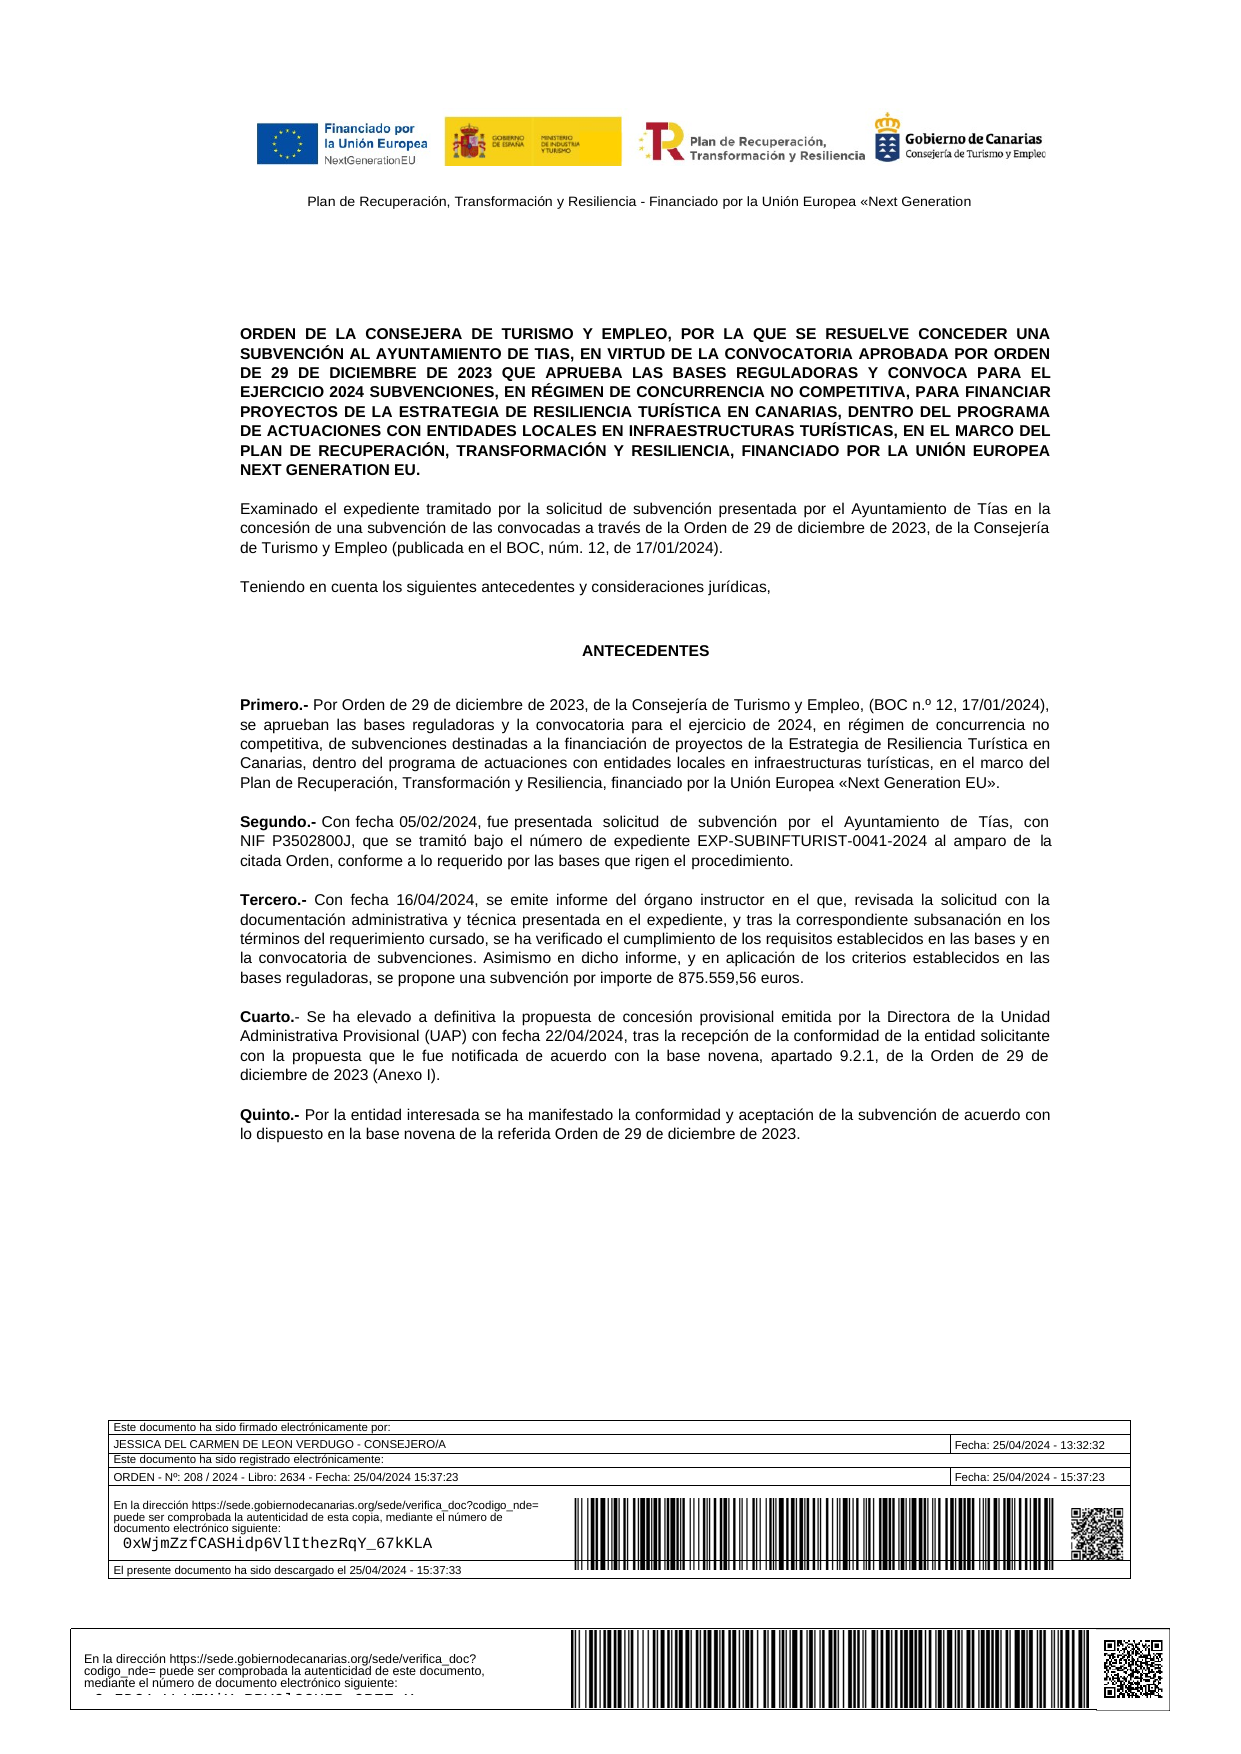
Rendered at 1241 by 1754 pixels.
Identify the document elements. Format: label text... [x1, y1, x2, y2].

picture [1096, 1628, 1170, 1711]
table_cell Fecha: 25/04/2024 - 15:37:23 [951, 1468, 1130, 1485]
picture [571, 1630, 1089, 1708]
picture [256, 108, 1046, 166]
table_cell En la dirección https://sede.gobiernodecanarias.org/sede/verifica_doc?codigo_nde= puede ser comprobada la autenticidad de esta copia, mediante el número de documento electrónico siguiente: 0xWjmZzfCASHidp6VlIthezRqY_67kKLA [109, 1486, 1130, 1559]
text Examinado el expediente tramitado por la solicitud de subvención presentada por el Ayuntamiento de Tías en la concesión de una subvención de las convocadas a través de la Orden de 29 de diciembre de 2023, de la Consejería de Turismo y Empleo (publicada en el BOC, núm. 12, de 17/01/2024). [240, 500, 1052, 557]
text Quinto.- Por la entidad interesada se ha manifestado la conformidad y aceptación de la subvención de acuerdo con lo dispuesto en la base novena de la referida Orden de 29 de diciembre de 2023. [240, 1105, 1052, 1143]
table_cell JESSICA DEL CARMEN DE LEON VERDUGO - CONSEJERO/A [109, 1435, 950, 1453]
text Segundo.- Con fecha 05/02/2024, fue presentada solicitud de subvención por el Ayuntamiento de Tías, con NIF P3502800J, que se tramitó bajo el número de expediente EXP-SUBINFTURIST-0041-2024 al amparo de la citada Orden, conforme a lo requerido por las bases que rigen el procedimiento. [240, 813, 1052, 869]
text Teniendo en cuenta los siguientes antecedentes y consideraciones jurídicas, [240, 578, 1182, 596]
table_cell Este documento ha sido registrado electrónicamente: [109, 1454, 1130, 1467]
table_header Este documento ha sido firmado electrónicamente por: [109, 1421, 950, 1434]
text Tercero.- Con fecha 16/04/2024, se emite informe del órgano instructor en el que, revisada la solicitud con la documentación administrativa y técnica presentada en el expediente, y tras la correspondiente subsanación en los términos del requerimiento cursado, se ha verificado el cumplimiento de los requisitos establecidos en las bases y en la convocatoria de subvenciones. Asimismo en dicho informe, y en aplicación de los criterios establecidos en las bases reguladoras, se propone una subvención por importe de 875.559,56 euros. [240, 891, 1052, 986]
table_header [950, 1421, 1130, 1434]
text Primero.- Por Orden de 29 de diciembre de 2023, de la Consejería de Turismo y Empleo, (BOC n.º 12, 17/01/2024), se aprueban las bases reguladoras y la convocatoria para el ejercicio de 2024, en régimen de concurrencia no competitiva, de subvenciones destinadas a la financiación de proyectos de la Estrategia de Resiliencia Turística en Canarias, dentro del programa de actuaciones con entidades locales en infraestructuras turísticas, en el marco del Plan de Recuperación, Transformación y Resiliencia, financiado por la Unión Europea «Next Generation EU». [240, 696, 1052, 791]
subtitle ORDEN DE LA CONSEJERA DE TURISMO Y EMPLEO, POR LA QUE SE RESUELVE CONCEDER UNA SUBVENCIÓN AL AYUNTAMIENTO DE TIAS, EN VIRTUD DE LA CONVOCATORIA APROBADA POR ORDEN DE 29 DE DICIEMBRE DE 2023 QUE APRUEBA LAS BASES REGULADORAS Y CONVOCA PARA EL EJERCICIO 2024 SUBVENCIONES, EN RÉGIMEN DE CONCURRENCIA NO COMPETITIVA, PARA FINANCIAR PROYECTOS DE LA ESTRATEGIA DE RESILIENCIA TURÍSTICA EN CANARIAS, DENTRO DEL PROGRAMA DE ACTUACIONES CON ENTIDADES LOCALES EN INFRAESTRUCTURAS TURÍSTICAS, EN EL MARCO DEL PLAN DE RECUPERACIÓN, TRANSFORMACIÓN Y RESILIENCIA, FINANCIADO POR LA UNIÓN EUROPEA NEXT GENERATION EU. [240, 325, 1052, 479]
table_cell El presente documento ha sido descargado el 25/04/2024 - 15:37:33 [109, 1561, 1130, 1578]
text Cuarto.- Se ha elevado a definitiva la propuesta de concesión provisional emitida por la Directora de la Unidad Administrativa Provisional (UAP) con fecha 22/04/2024, tras la recepción de la conformidad de la entidad solicitante con la propuesta que le fue notificada de acuerdo con la base novena, apartado 9.2.1, de la Orden de 29 de diciembre de 2023 (Anexo I). [240, 1008, 1052, 1084]
table_cell ORDEN - Nº: 208 / 2024 - Libro: 2634 - Fecha: 25/04/2024 15:37:23 [109, 1468, 950, 1485]
table_cell Fecha: 25/04/2024 - 13:32:32 [951, 1435, 1130, 1453]
subtitle ANTECEDENTES [522, 642, 769, 660]
